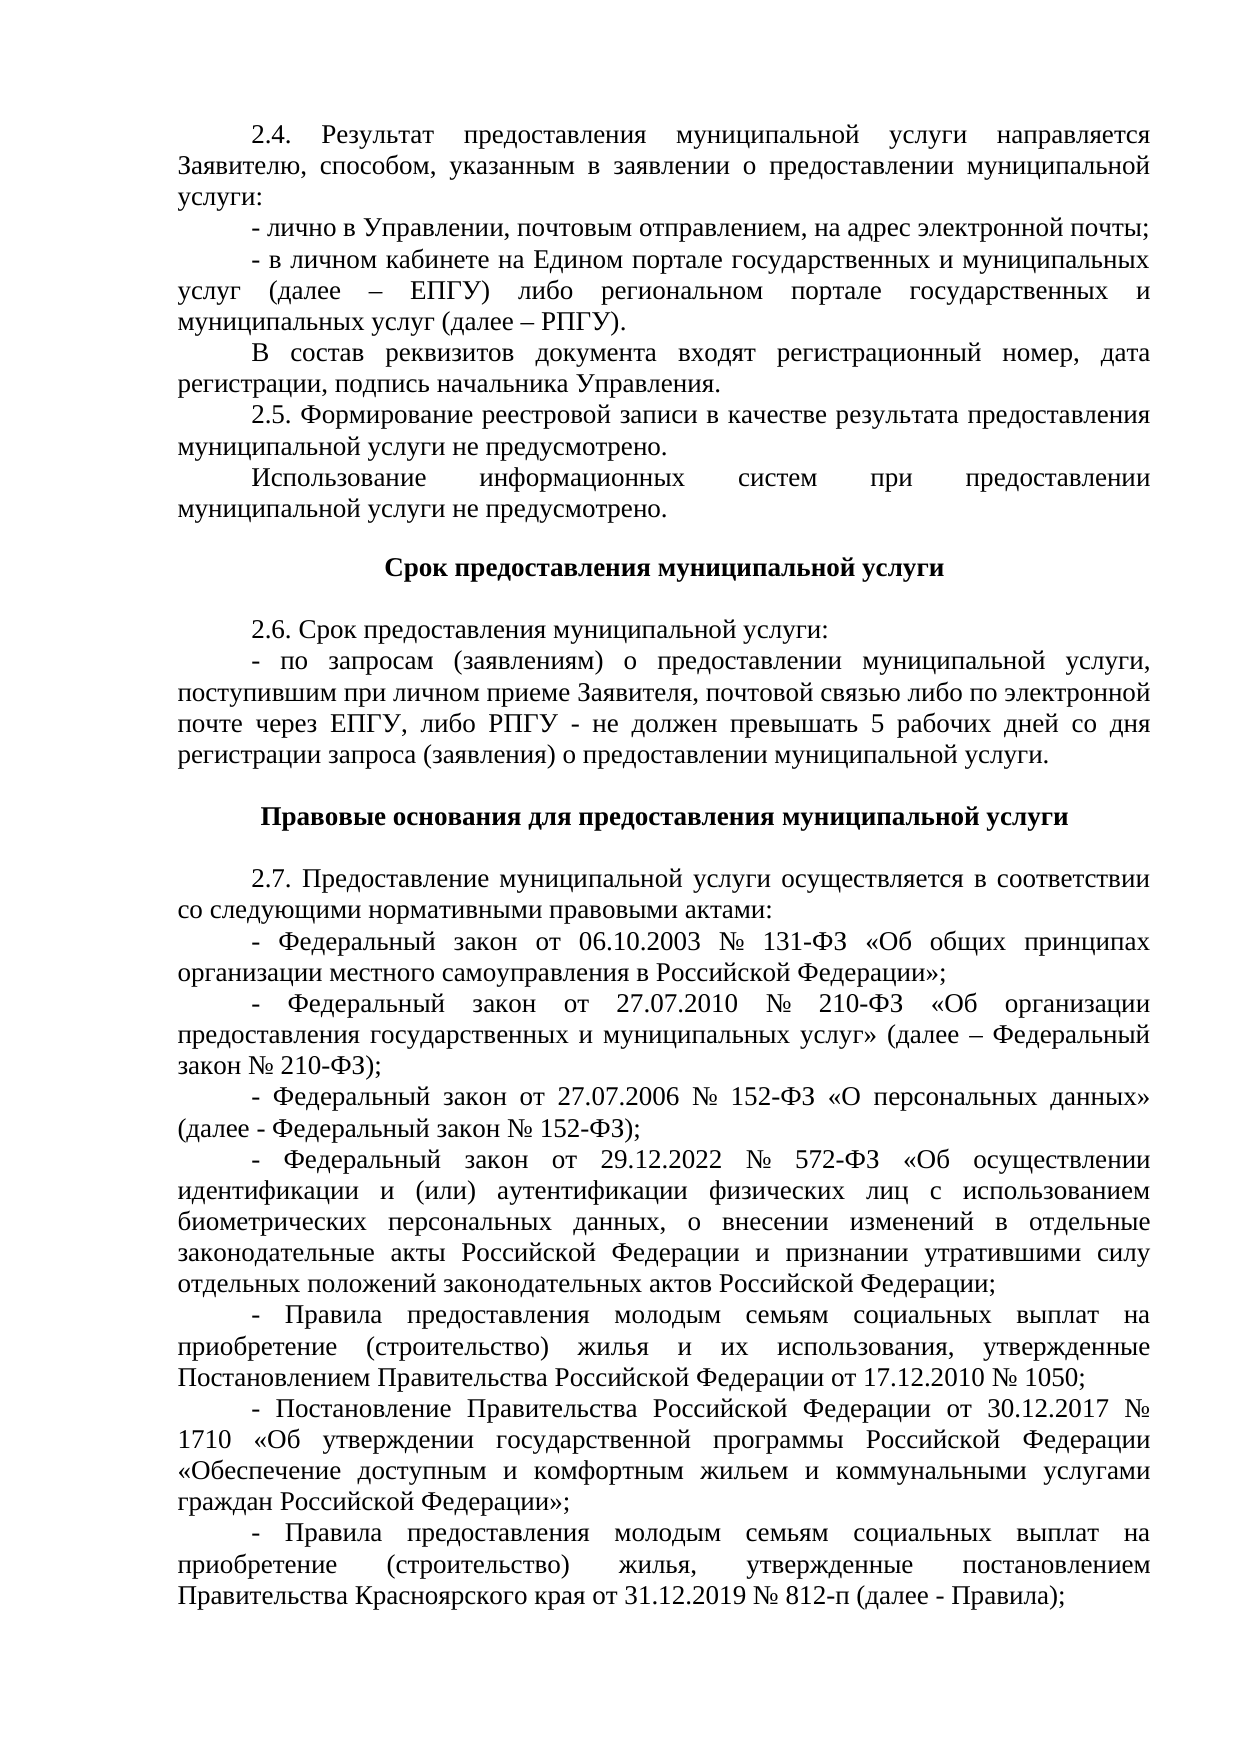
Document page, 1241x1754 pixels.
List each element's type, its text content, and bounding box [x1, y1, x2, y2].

text - в личном кабинете на Едином портале государственных и муниципальных услуг (далее – ЕПГУ) либо региональном портале государственных и муниципальных услуг (далее – РПГУ). [177, 243, 1151, 336]
text - Федеральный закон от 27.07.2010 № 210-ФЗ «Об организации предоставления государственных и муниципальных услуг» (далее – Федеральный закон № 210-ФЗ); [177, 987, 1152, 1081]
text - Федеральный закон от 29.12.2022 № 572-ФЗ «Об осуществлении идентификации и (или) аутентификации физических лиц с использованием биометрических персональных данных, о внесении изменений в отдельные законодательные акты Российской Федерации и признании утратившими силу отдельных положений законодательных актов Российской Федерации; [177, 1143, 1152, 1298]
text - Федеральный закон от 27.07.2006 № 152-ФЗ «О персональных данных» (далее - Федеральный закон № 152-ФЗ); [177, 1081, 1152, 1143]
text Правовые основания для предоставления муниципальной услуги [177, 800, 1152, 831]
text 2.4. Результат предоставления муниципальной услуги направляется Заявителю, способом, указанным в заявлении о предоставлении муниципальной услуги: [177, 118, 1151, 212]
text 2.5. Формирование реестровой записи в качестве результата предоставления муниципальной услуги не предусмотрено. [177, 398, 1152, 461]
text Срок предоставления муниципальной услуги [177, 554, 1152, 582]
text 2.6. Срок предоставления муниципальной услуги: [177, 613, 1152, 644]
text - по запросам (заявлениям) о предоставлении муниципальной услуги, поступившим при личном приеме Заявителя, почтовой связью либо по электронной почте через ЕПГУ, либо РПГУ - не должен превышать 5 рабочих дней со дня регистрации запроса (заявления) о предоставлении муниципальной услуги. [177, 644, 1152, 769]
text - Правила предоставления молодым семьям социальных выплат на приобретение (строительство) жилья, утвержденные постановлением Правительства Красноярского края от 31.12.2019 № 812-п (далее - Правила); [177, 1517, 1152, 1610]
text - Федеральный закон от 06.10.2003 № 131-ФЗ «Об общих принципах организации местного самоуправления в Российской Федерации»; [177, 925, 1152, 987]
text - лично в Управлении, почтовым отправлением, на адрес электронной почты; [177, 212, 1151, 243]
text Использование информационных систем при предоставлении муниципальной услуги не предусмотрено. [177, 461, 1152, 523]
text - Правила предоставления молодым семьям социальных выплат на приобретение (строительство) жилья и их использования, утвержденные Постановлением Правительства Российской Федерации от 17.12.2010 № 1050; [177, 1298, 1152, 1392]
text В состав реквизитов документа входят регистрационный номер, дата регистрации, подпись начальника Управления. [177, 336, 1152, 398]
text 2.7. Предоставление муниципальной услуги осуществляется в соответствии со следующими нормативными правовыми актами: [177, 862, 1152, 925]
text - Постановление Правительства Российской Федерации от 30.12.2017 № 1710 «Об утверждении государственной программы Российской Федерации «Обеспечение доступным и комфортным жильем и коммунальными услугами граждан Российской Федерации»; [177, 1392, 1152, 1517]
